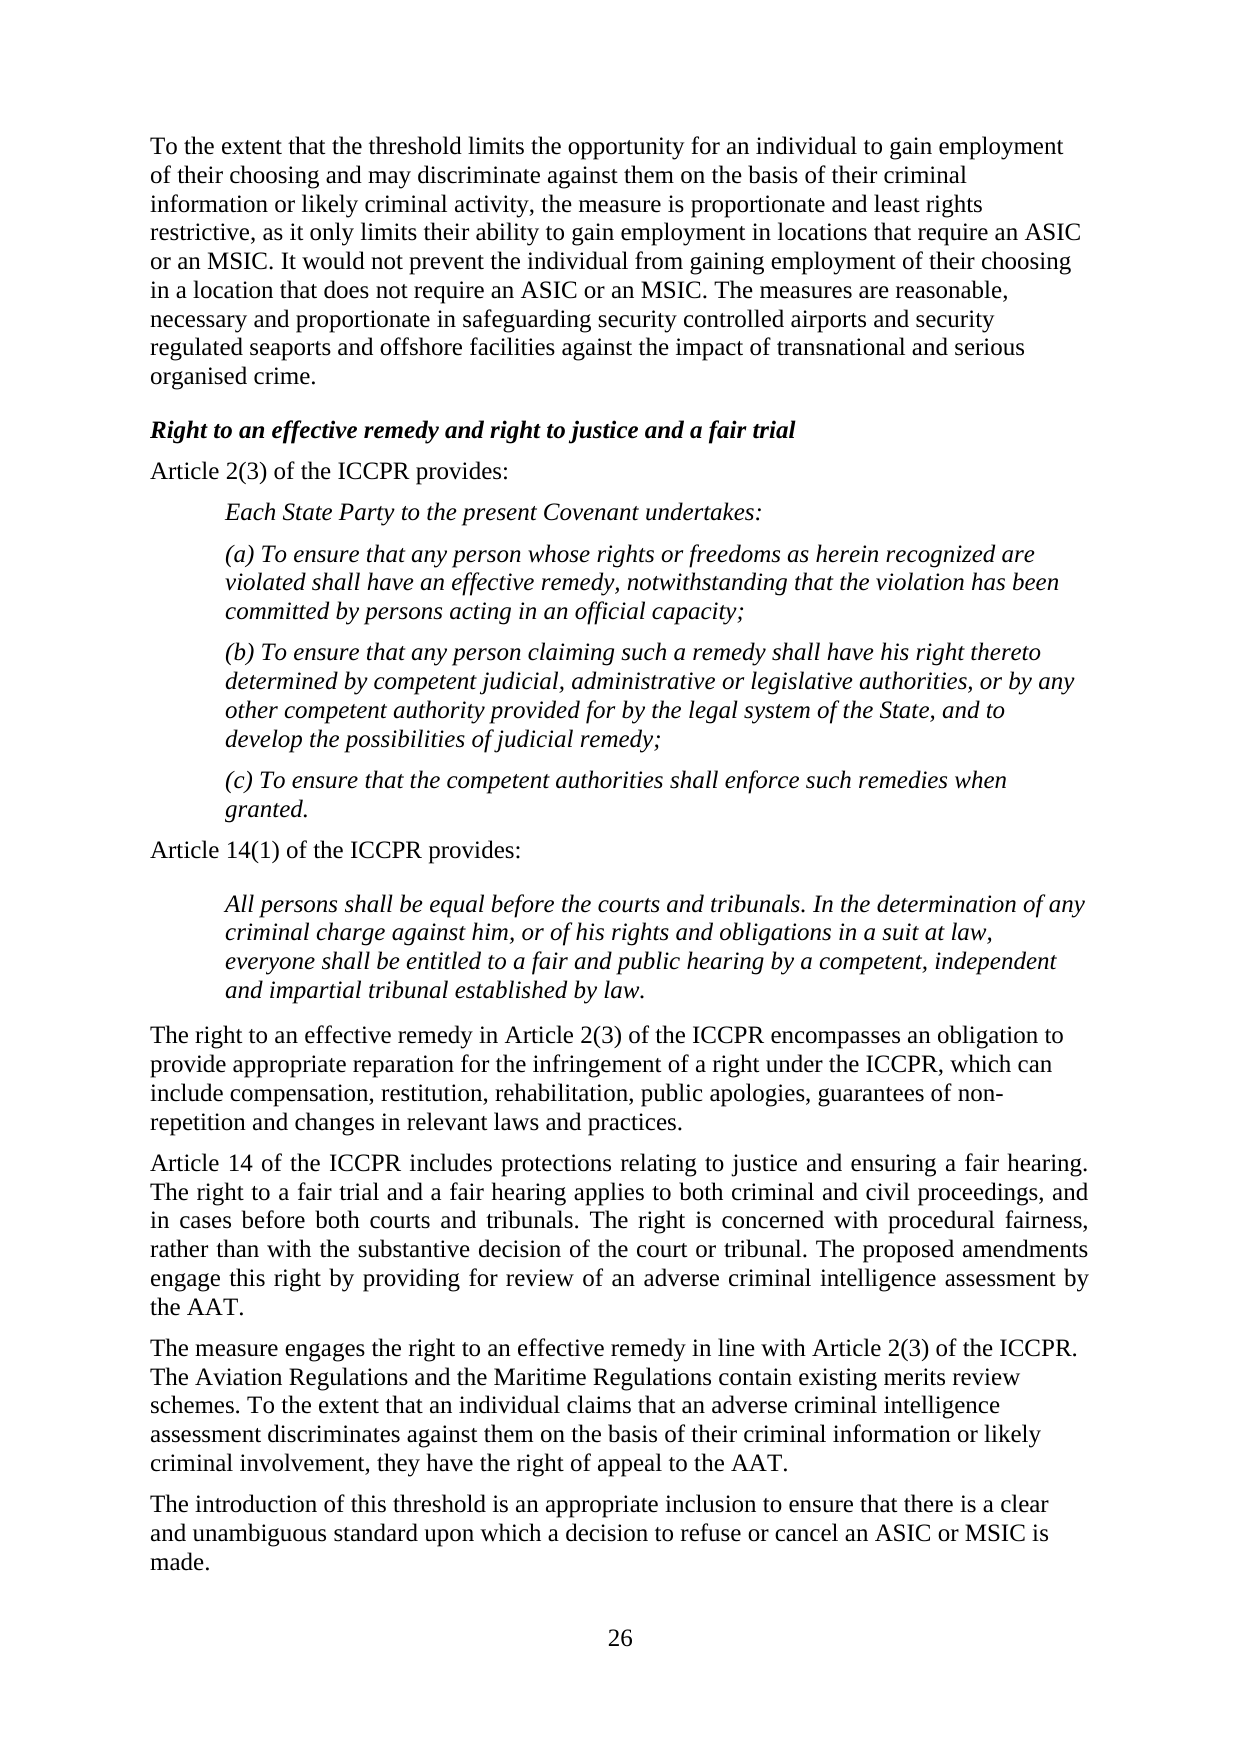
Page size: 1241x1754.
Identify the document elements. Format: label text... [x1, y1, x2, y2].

text The introduction of this threshold is an appropriate inclusion to ensure that there is a clear and unambiguous standard upon which a decision to refuse or cancel an ASIC or MSIC is made. [150, 1489, 1090, 1575]
text All persons shall be equal before the courts and tribunals. In the determination of any criminal charge against him, or of his rights and obligations in a suit at law, everyone shall be entitled to a fair and public hearing by a competent, independent and impartial tribunal established by law. [225, 889, 1090, 1004]
text Right to an effective remedy and right to justice and a fair trial [150, 415, 1090, 444]
subtitle Article 14 of the ICCPR includes protections relating to justice and ensuring a fair hearing. The right to a fair trial and a fair hearing applies to both criminal and civil proceedings, and in cases before both courts and tribunals. The right is concerned with procedural fairness, rather than with the substantive decision of the court or tribunal. The proposed amendments engage this right by providing for review of an adverse criminal intelligence assessment by the AAT. [150, 1148, 1090, 1320]
text Each State Party to the present Covenant undertakes: [150, 497, 1090, 526]
text The measure engages the right to an effective remedy in line with Article 2(3) of the ICCPR. The Aviation Regulations and the Maritime Regulations contain existing merits review schemes. To the extent that an individual claims that an adverse criminal intelligence assessment discriminates against them on the basis of their criminal information or likely criminal involvement, they have the right of appeal to the AAT. [150, 1333, 1090, 1477]
text (b) To ensure that any person claiming such a remedy shall have his right thereto determined by competent judicial, administrative or legislative authorities, or by any other competent authority provided for by the legal system of the State, and to develop the possibilities of judicial remedy; [225, 637, 1090, 752]
text (a) To ensure that any person whose rights or freedoms as herein recognized are violated shall have an effective remedy, notwithstanding that the violation has been committed by persons acting in an official capacity; [225, 539, 1090, 625]
text Article 2(3) of the ICCPR provides: [150, 456, 1090, 485]
text The right to an effective remedy in Article 2(3) of the ICCPR encompasses an obligation to provide appropriate reparation for the infringement of a right under the ICCPR, which can include compensation, restitution, rehabilitation, public apologies, guarantees of non-repetition and changes in relevant laws and practices. [150, 1020, 1090, 1135]
text Article 14(1) of the ICCPR provides: [150, 835, 1090, 864]
text (c) To ensure that the competent authorities shall enforce such remedies when granted. [225, 765, 1090, 822]
text To the extent that the threshold limits the opportunity for an individual to gain employment of their choosing and may discriminate against them on the basis of their criminal information or likely criminal activity, the measure is proportionate and least rights restrictive, as it only limits their ability to gain employment in locations that require an ASIC or an MSIC. It would not prevent the individual from gaining employment of their choosing in a location that does not require an ASIC or an MSIC. The measures are reasonable, necessary and proportionate in safeguarding security controlled airports and security regulated seaports and offshore facilities against the impact of transnational and serious organised crime. [150, 131, 1090, 390]
